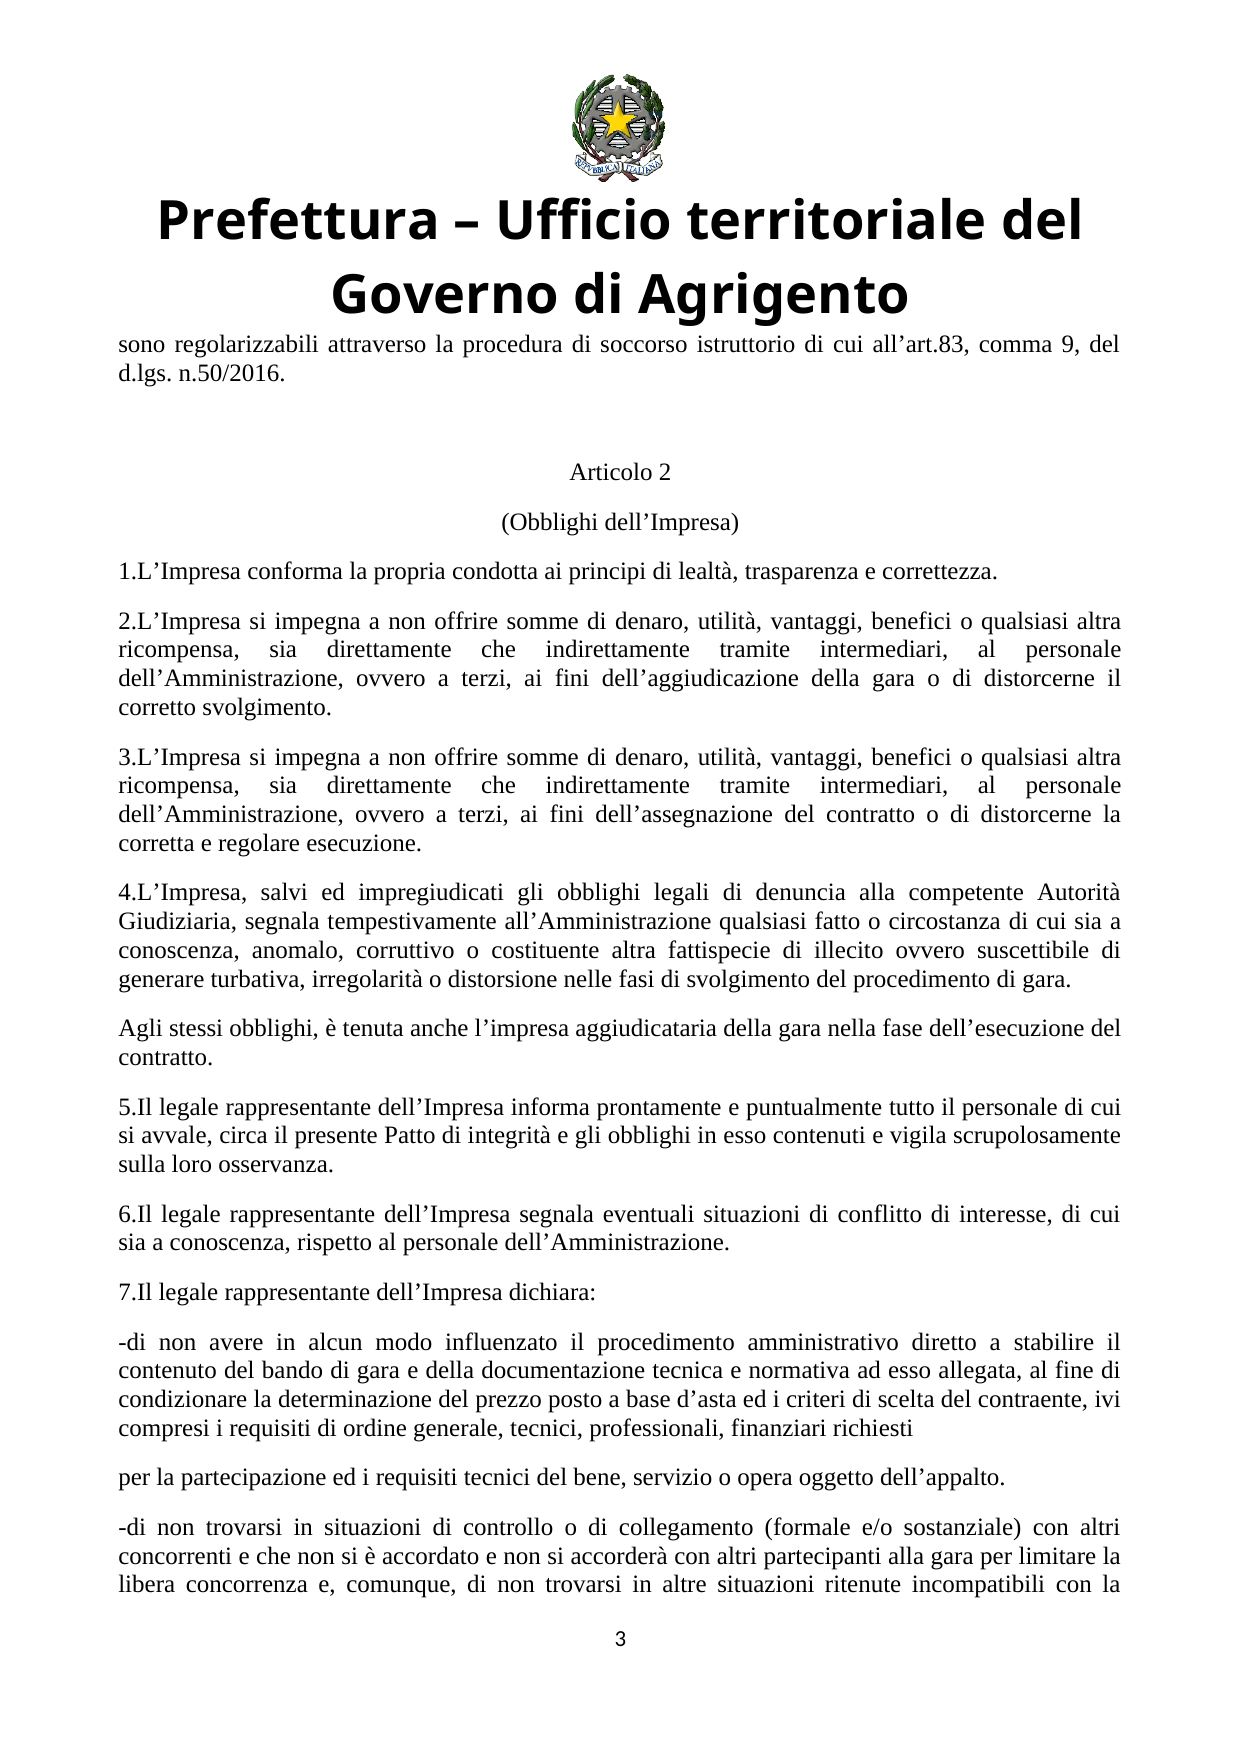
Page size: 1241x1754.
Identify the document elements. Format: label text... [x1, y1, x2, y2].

text 7.Il legale rappresentante dell’Impresa dichiara: [118, 1277, 1122, 1306]
text 4.L’Impresa, salvi ed impregiudicati gli obblighi legali di denuncia alla competente Autorità Giudiziaria, segnala tempestivamente all’Amministrazione qualsiasi fatto o circostanza di cui sia a conoscenza, anomalo, corruttivo o costituente altra fattispecie di illecito ovvero suscettibile di generare turbativa, irregolarità o distorsione nelle fasi di svolgimento del procedimento di gara. [118, 877, 1122, 992]
picture [554, 73, 686, 182]
text 5.Il legale rappresentante dell’Impresa informa prontamente e puntualmente tutto il personale di cui si avvale, circa il presente Patto di integrità e gli obblighi in esso contenuti e vigila scrupolosamente sulla loro osservanza. [118, 1092, 1122, 1178]
text -di non avere in alcun modo influenzato il procedimento amministrativo diretto a stabilire il contenuto del bando di gara e della documentazione tecnica e normativa ad esso allegata, al fine di condizionare la determinazione del prezzo posto a base d’asta ed i criteri di scelta del contraente, ivi compresi i requisiti di ordine generale, tecnici, professionali, finanziari richiesti [118, 1327, 1122, 1442]
text Articolo 2 [118, 457, 1122, 486]
text per la partecipazione ed i requisiti tecnici del bene, servizio o opera oggetto dell’appalto. [118, 1462, 1122, 1491]
text (Obblighi dell’Impresa) [118, 507, 1122, 535]
text Agli stessi obblighi, è tenuta anche l’impresa aggiudicataria della gara nella fase dell’esecuzione del contratto. [118, 1013, 1122, 1071]
text 3.L’Impresa si impegna a non offrire somme di denaro, utilità, vantaggi, benefici o qualsiasi altra ricompensa, sia direttamente che indirettamente tramite intermediari, al personale dell’Amministrazione, ovvero a terzi, ai fini dell’assegnazione del contratto o di distorcerne la corretta e regolare esecuzione. [118, 742, 1122, 857]
text 6.Il legale rappresentante dell’Impresa segnala eventuali situazioni di conflitto di interesse, di cui sia a conoscenza, rispetto al personale dell’Amministrazione. [118, 1199, 1122, 1256]
text 2.L’Impresa si impegna a non offrire somme di denaro, utilità, vantaggi, benefici o qualsiasi altra ricompensa, sia direttamente che indirettamente tramite intermediari, al personale dell’Amministrazione, ovvero a terzi, ai fini dell’aggiudicazione della gara o di distorcerne il corretto svolgimento. [118, 606, 1122, 721]
text 1.L’Impresa conforma la propria condotta ai principi di lealtà, trasparenza e correttezza. [118, 556, 1122, 585]
